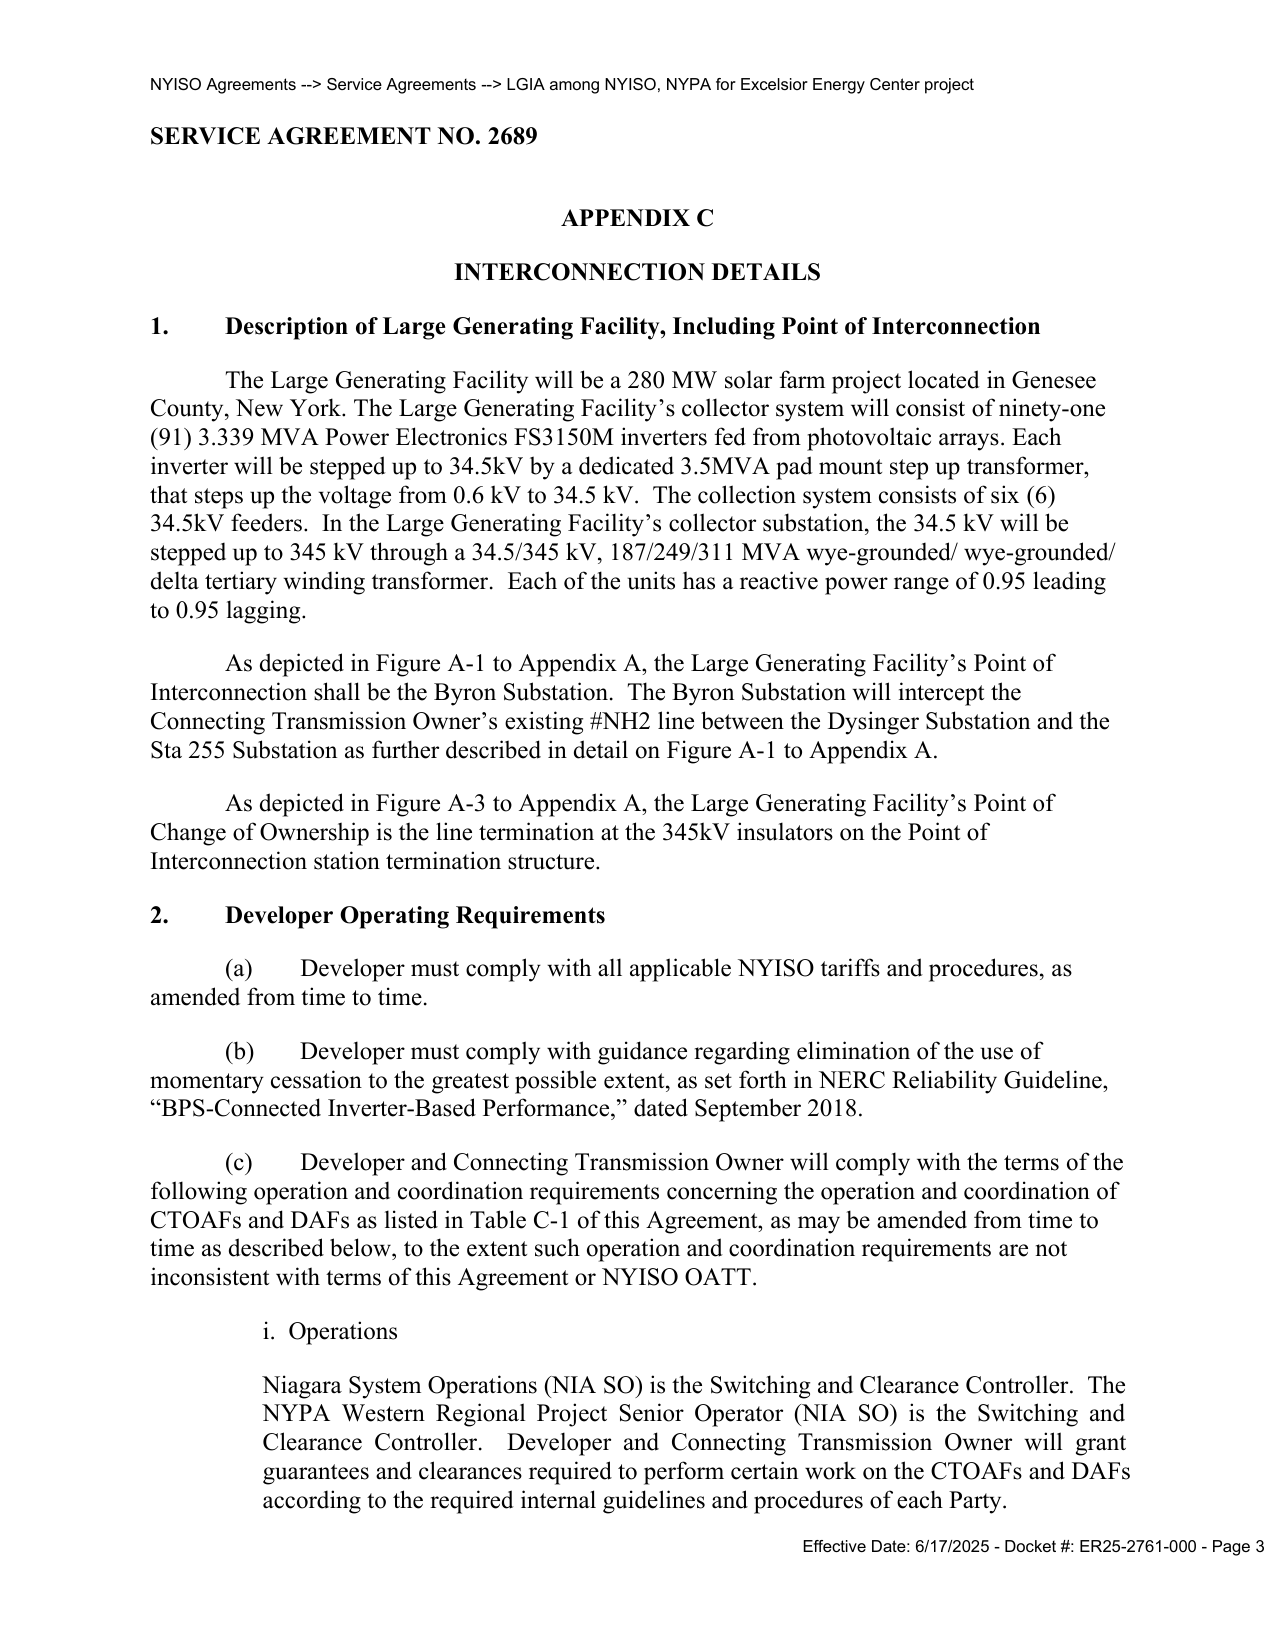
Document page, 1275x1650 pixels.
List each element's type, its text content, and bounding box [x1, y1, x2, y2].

list SERVICE AGREEMENT NO. 2689 [150, 121, 1264, 150]
list (a) Developer must comply with all applicable NYISO tariffs and procedures, as amended from time to time. [150, 954, 1264, 1011]
list The Large Generating Facility will be a 280 MW solar farm project located in Genesee County, New York. The Large Generating Facility’s collector system will consist of ninety-one (91) 3.339 MVA Power Electronics FS3150M inverters fed from photovoltaic arrays. Each inverter will be stepped up to 34.5kV by a dedicated 3.5MVA pad mount step up transformer, that steps up the voltage from 0.6 kV to 34.5 kV. The collection system consists of six (6) [150, 365, 1264, 509]
list i. Operations [262, 1316, 1264, 1345]
list 2. Developer Operating Requirements [150, 900, 1264, 929]
list INTERCONNECTION DETAILS [454, 258, 1264, 286]
list (b) Developer must comply with guidance regarding elimination of the use of momentary cessation to the greatest possible extent, as set forth in NERC Reliability Guideline, “BPS-Connected Inverter-Based Performance,” dated September 2018. [150, 1036, 1264, 1123]
list APPENDIX C [561, 204, 1264, 233]
list (c) Developer and Connecting Transmission Owner will comply with the terms of the following operation and coordination requirements concerning the operation and coordination of CTOAFs and DAFs as listed in Table C-1 of this Agreement, as may be amended from time to time as described below, to the extent such operation and coordination requirements are not inconsistent with terms of this Agreement or NYISO OATT. [150, 1148, 1264, 1291]
list As depicted in Figure A-1 to Appendix A, the Large Generating Facility’s Point of Interconnection shall be the Byron Substation. The Byron Substation will intercept the Connecting Transmission Owner’s existing #NH2 line between the Dysinger Substation and the Sta 255 Substation as further described in detail on Figure A-1 to Appendix A. [150, 649, 1264, 764]
list 34.5kV feeders. In the Large Generating Facility’s collector substation, the 34.5 kV will be stepped up to 345 kV through a 34.5/345 kV, 187/249/311 MVA wye-grounded/ wye-grounded/ delta tertiary winding transformer. Each of the units has a reactive power range of 0.95 leading to 0.95 lagging. [150, 509, 1264, 624]
list As depicted in Figure A-3 to Appendix A, the Large Generating Facility’s Point of Change of Ownership is the line termination at the 345kV insulators on the Point of Interconnection station termination structure. [150, 789, 1264, 875]
list Niagara System Operations (NIA SO) is the Switching and Clearance Controller. The NYPA Western Regional Project Senior Operator (NIA SO) is the Switching and Clearance Controller. Developer and Connecting Transmission Owner will grant guarantees and clearances required to perform certain work on the CTOAFs and DAFs according to the required internal guidelines and procedures of each Party. [262, 1370, 1264, 1514]
list 1. Description of Large Generating Facility, Including Point of Interconnection [150, 311, 1264, 340]
